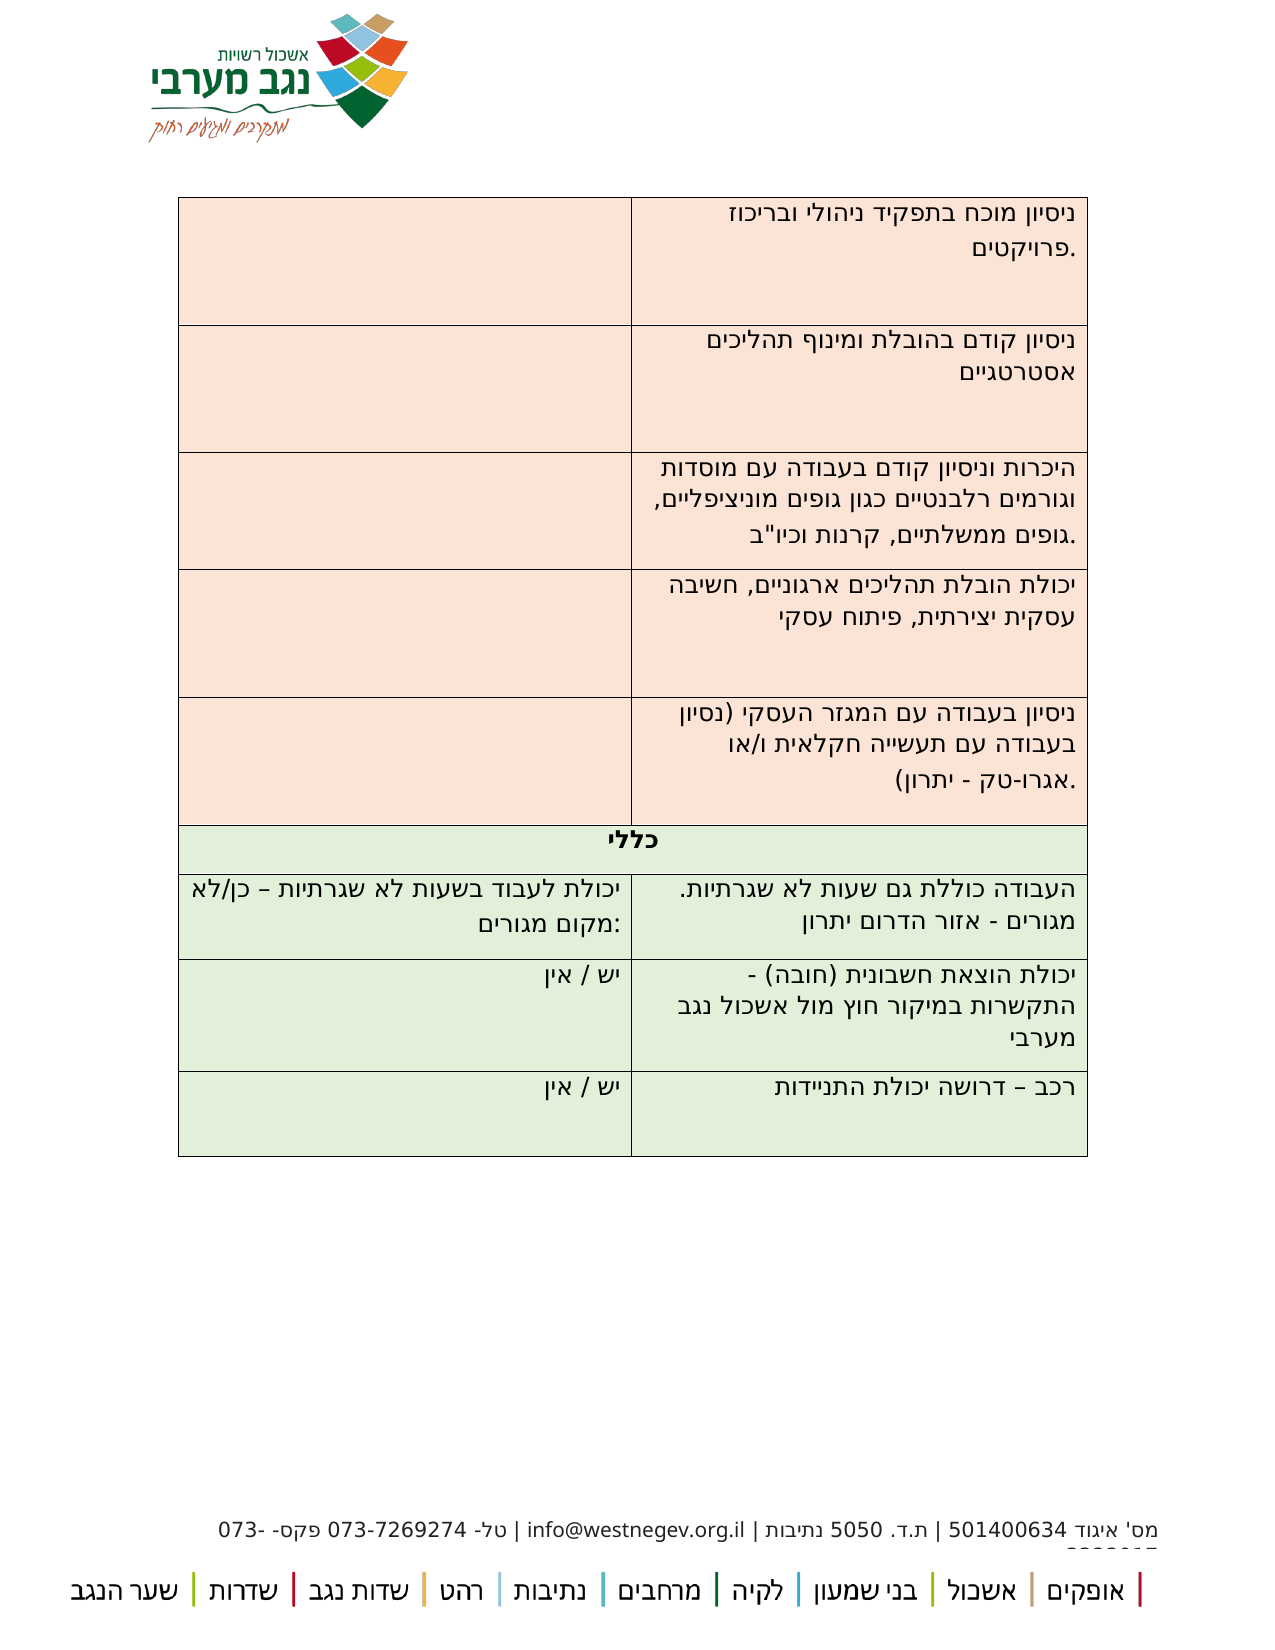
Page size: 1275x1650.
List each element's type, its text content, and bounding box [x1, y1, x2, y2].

table_cell יכולת הוצאת חשבונית (חובה) - התקשרות במיקור חוץ מול אשכול נגב מערבי [632, 960, 1087, 1071]
table_cell [179, 326, 631, 452]
table_cell העבודה כוללת גם שעות לא שגרתיות. מגורים - אזור הדרום יתרון [632, 875, 1087, 959]
table_cell רכב – דרושה יכולת התניידות [632, 1072, 1087, 1156]
table_cell היכרות וניסיון קודם בעבודה עם מוסדות וגורמים רלבנטיים כגון גופים מוניציפליים, גופים ממשלתיים, קרנות וכיו"ב. [632, 453, 1087, 569]
table_cell [179, 698, 631, 824]
table_cell ניסיון בעבודה עם המגזר העסקי (נסיון בעבודה עם תעשייה חקלאית ו/או אגרו-טק - יתרון). [632, 698, 1087, 824]
table_cell [179, 570, 631, 697]
table_cell ניסיון מוכח בתפקיד ניהולי ובריכוז פרויקטים. [632, 198, 1087, 324]
table_cell יש / אין [179, 960, 631, 1071]
table_cell יכולת לעבוד בשעות לא שגרתיות – כן/לא מקום מגורים: [179, 875, 631, 959]
table_cell יש / אין [179, 1072, 631, 1156]
table_cell [179, 453, 631, 569]
table_cell ניסיון קודם בהובלת ומינוף תהליכים אסטרטגיים [632, 326, 1087, 452]
table_cell יכולת הובלת תהליכים ארגוניים, חשיבה עסקית יצירתית, פיתוח עסקי [632, 570, 1087, 697]
table_cell [179, 198, 631, 324]
picture [45, 1550, 1172, 1633]
picture [140, 6, 414, 149]
table_cell כללי [179, 826, 1087, 873]
